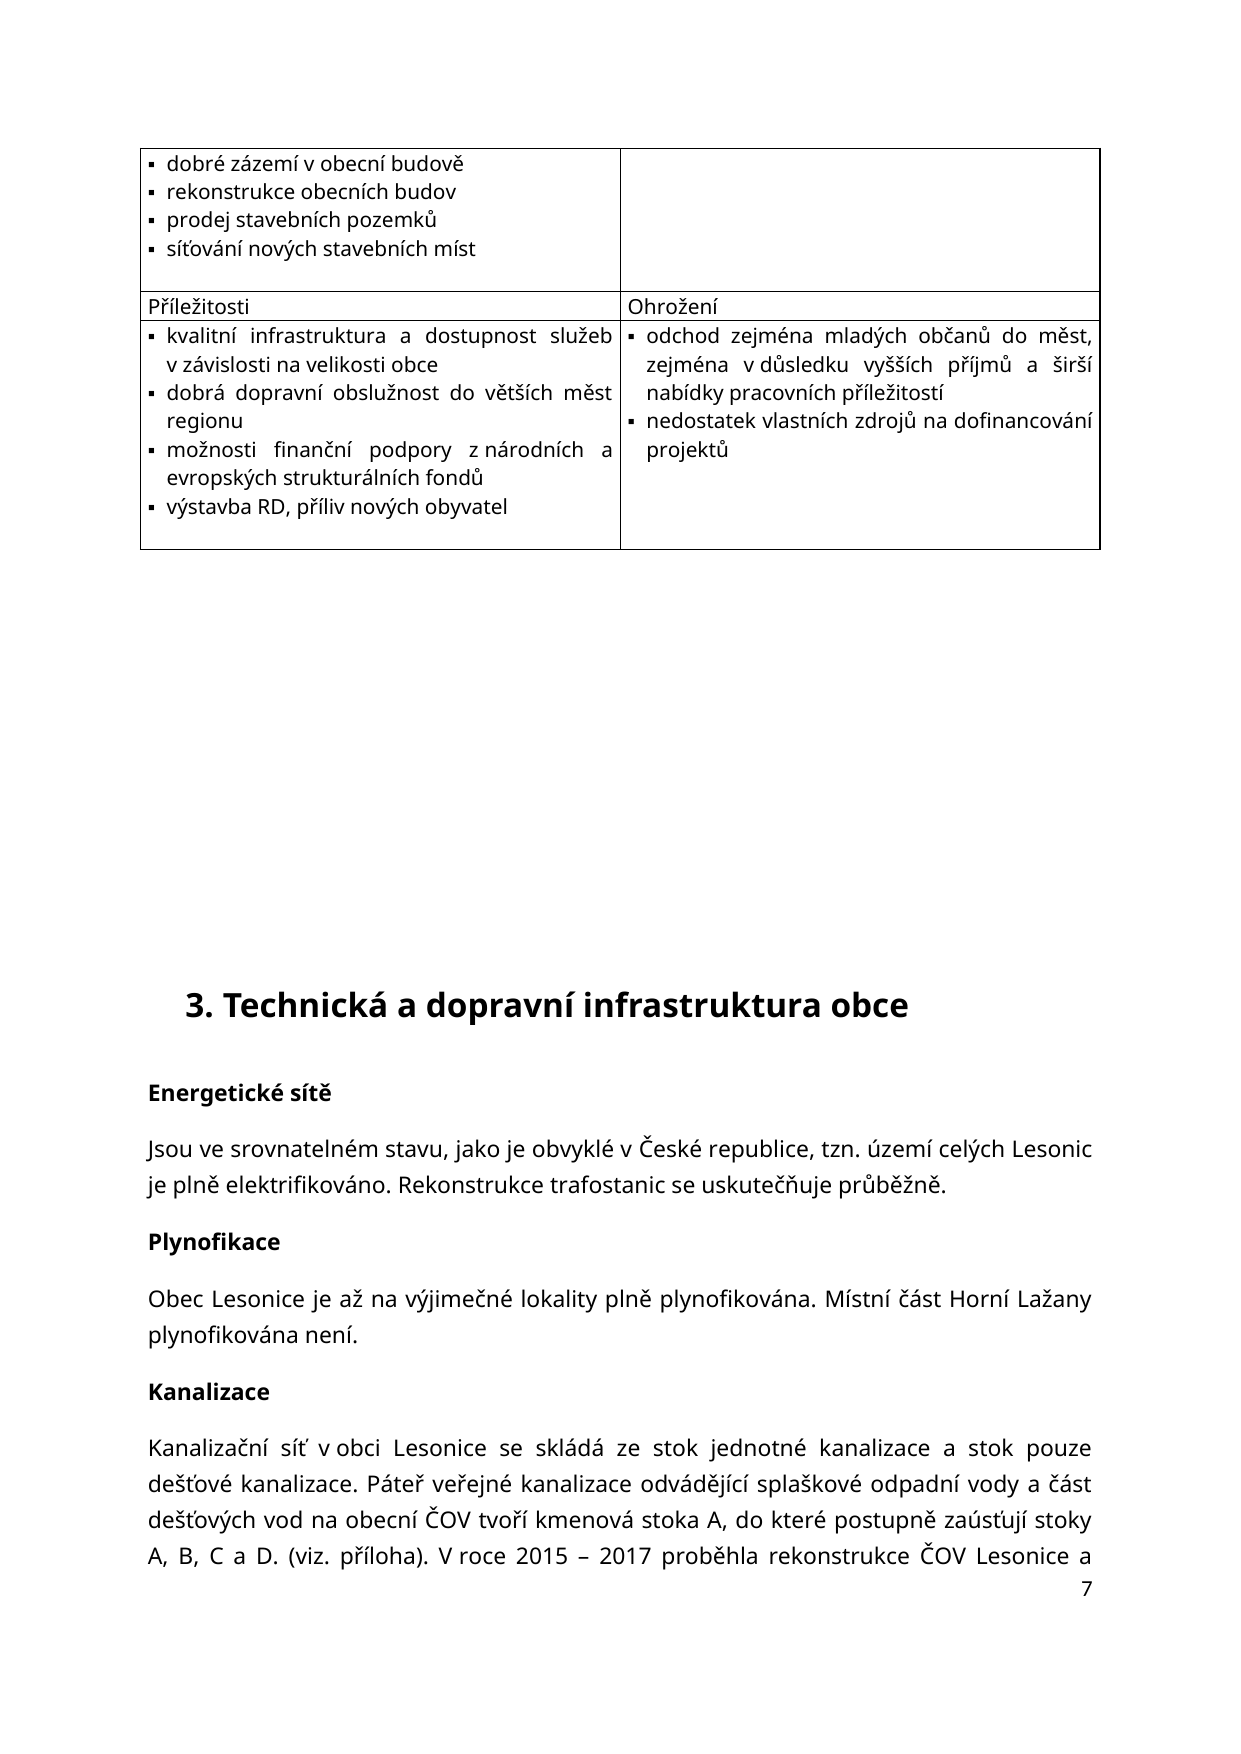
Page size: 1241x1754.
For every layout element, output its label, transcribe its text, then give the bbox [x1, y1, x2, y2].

table_cell Ohrožení [621, 292, 1099, 320]
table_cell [621, 149, 1099, 291]
subtitle Energetické sítě [148, 1076, 1093, 1108]
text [148, 1432, 1093, 1571]
subtitle Technická a dopravní infrastruktura obce [185, 982, 1093, 1027]
table_cell odchod zejména mladých občanů do měst, zejména v důsledku vyšších příjmů a širší nabídky pracovních příležitostí nedostatek vlastních zdrojů na dofinancování projektů [621, 321, 1099, 549]
text Obec Lesonice je až na výjimečné lokality plně plynofikována. Místní část Horní Lažany plynofikována není. [148, 1283, 1093, 1350]
text Kanalizace [148, 1375, 1093, 1407]
table_cell Příležitosti [141, 292, 620, 320]
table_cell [141, 149, 620, 291]
text Jsou ve srovnatelném stavu, jako je obvyklé v České republice, tzn. území celých Lesonic je plně elektrifikováno. Rekonstrukce trafostanic se uskutečňuje průběžně. [148, 1133, 1093, 1200]
table_cell kvalitní infrastruktura a dostupnost služeb v závislosti na velikosti obce dobrá dopravní obslužnost do větších měst regionu možnosti finanční podpory z národních a evropských strukturálních fondů výstavba RD, příliv nových obyvatel [141, 321, 620, 549]
subtitle Plynofikace [148, 1226, 1093, 1257]
